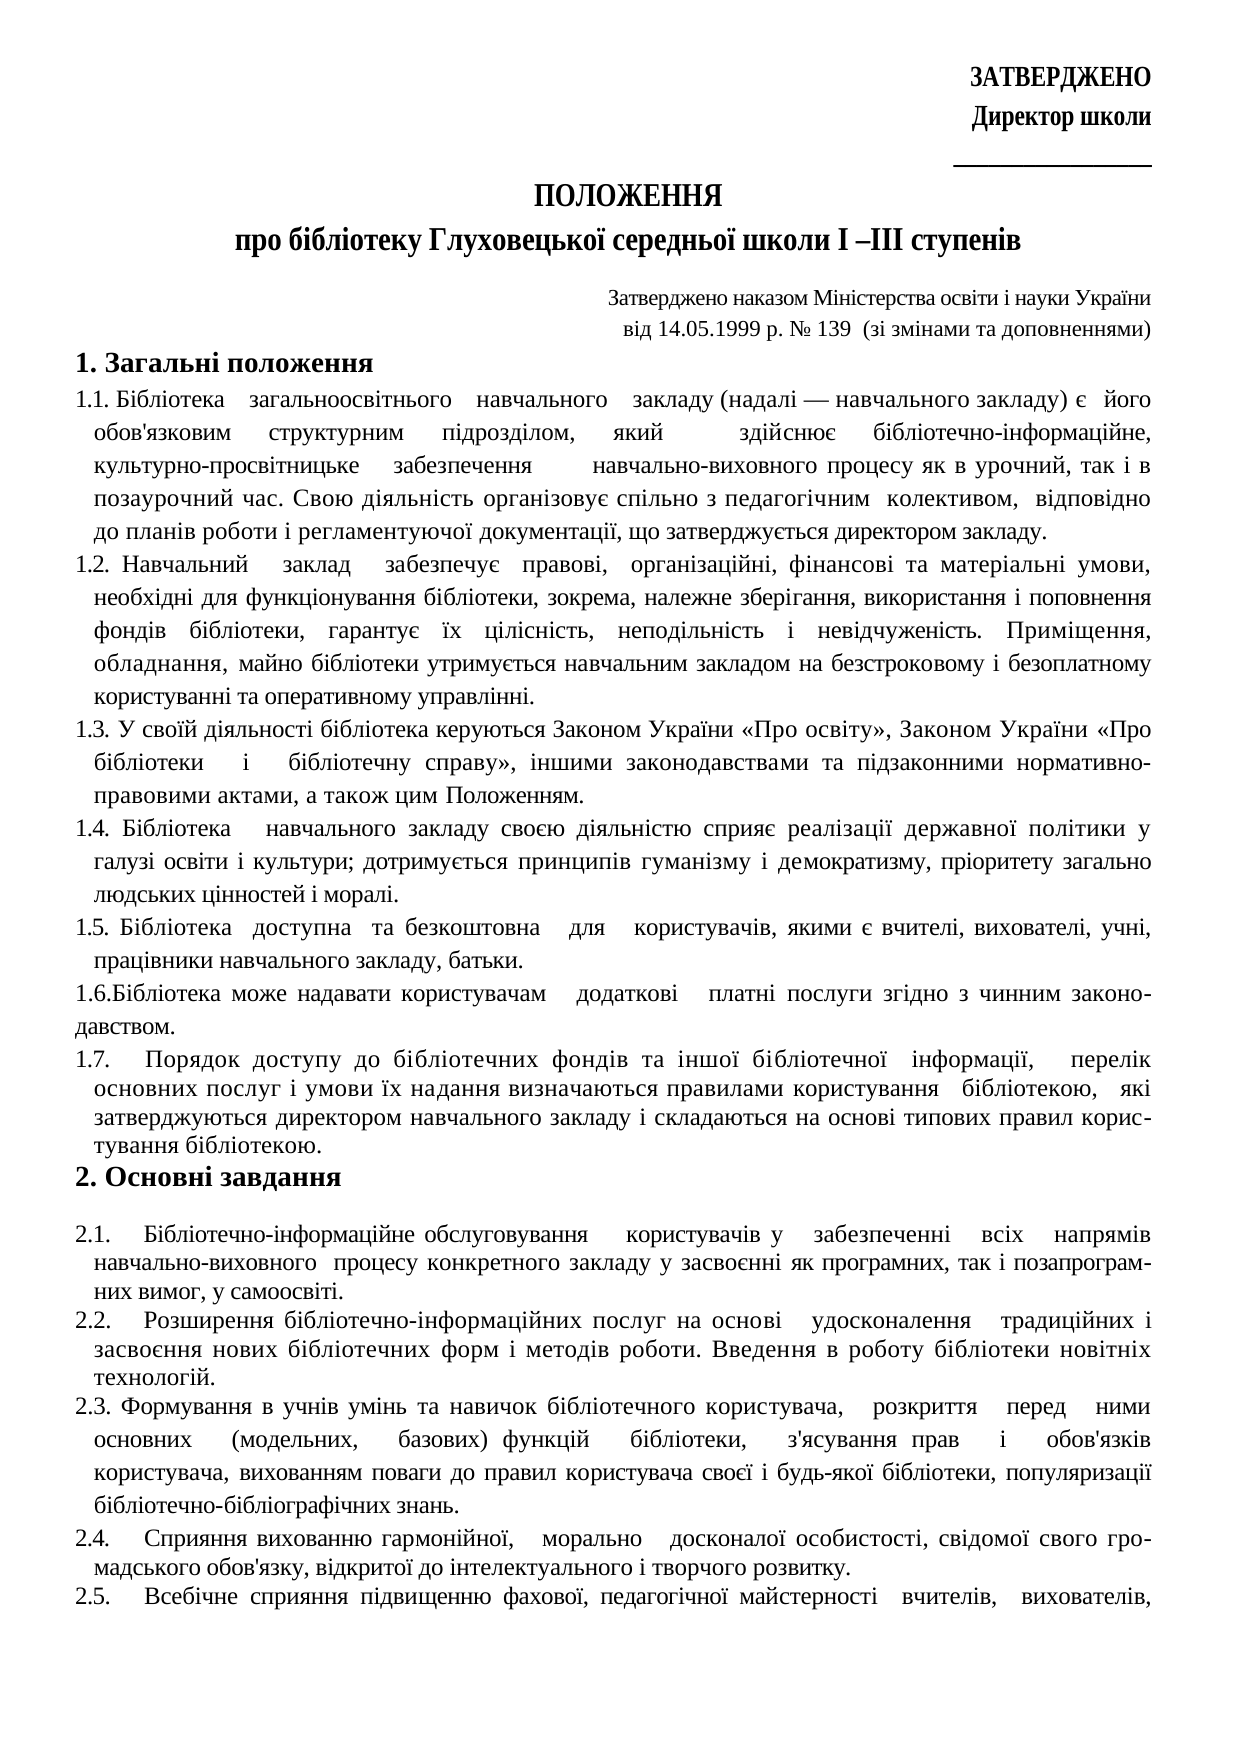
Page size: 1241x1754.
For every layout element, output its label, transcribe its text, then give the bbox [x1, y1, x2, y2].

text 2. Основні завдання [75, 1159, 1152, 1193]
text 2.3. Формування в учнів умінь та навичок бібліотечного користувача, розкриття перед ними основних (модельних, базових) функцій бібліотеки, з'ясування прав і обов'язків користувача, вихованням поваги до правил користувача своєї і будь-якої бібліотеки, популяризації бібліотечно-бібліографічних знань. [75, 1391, 1152, 1519]
text ПОЛОЖЕННЯ [75, 175, 1152, 213]
text 1.2. Навчальний заклад забезпечує правові, організаційні, фінансові та матеріальні умови, необхідні для функціонування бібліотеки, зокрема, належне зберігання, використання і поповнення фондів бібліотеки, гарантує їх цілісність, неподільність і невідчуженість. Приміщення, обладнання, майно бібліотеки утримується навчальним закладом на безстроковому і безоплатному користуванні та оперативному управлінні. [75, 549, 1152, 710]
list Бібліотечно-інформаційне обслуговування користувачів у забезпеченні всіх напрямів навчально-виховного процесу конкретного закладу у засвоєнні як програмних, так і позапрограмних вимог, у самоосвіті. [75, 1219, 1152, 1305]
text від 14.05.1999 р. № 139 (зі змінами та доповненнями) [75, 315, 1152, 341]
text 1.4. Бібліотека навчального закладу своєю діяльністю сприяє реалізації державної політики у галузі освіти і культури; дотримується принципів гуманізму і демократизму, пріоритету загально людських цінностей і моралі. [75, 813, 1152, 908]
list Розширення бібліотечно-інформаційних послуг на основі удосконалення традиційних і засвоєння нових бібліотечних форм і методів роботи. Введення в роботу бібліотеки новітніх технологій. [75, 1305, 1152, 1391]
text Затверджено наказом Міністерства освіти і науки України [75, 284, 1152, 310]
text 1.3. У своїй діяльності бібліотека керуються Законом України «Про освіту», Законом України «Про бібліотеки і бібліотечну справу», іншими законодавствами та підзаконними нормативно-правовими актами, а також цим Положенням. [75, 714, 1152, 809]
text ЗАТВЕРДЖЕНО [75, 59, 1152, 93]
text 1.1. Бібліотека загальноосвітнього навчального закладу (надалі — навчального закладу) є його обов'язковим структурним підрозділом, який здійснює бібліотечно-інформаційне, культурно-просвітницьке забезпечення навчально-виховного процесу як в урочний, так і в позаурочний час. Свою діяльність організовує спільно з педагогічним колективом, відповідно до планів роботи і регламентуючої документації, що затверджується директором закладу. [75, 384, 1152, 545]
list Сприяння вихованню гармонійної, морально досконалої особистості, свідомої свого громадського обов'язку, відкритої до інтелектуального і творчого розвитку. [75, 1523, 1152, 1581]
text 1. Загальні положення [75, 345, 1152, 379]
text про бібліотеку Глуховецької середньої школи І –ІІІ ступенів [75, 219, 1152, 257]
text 1.6.Бібліотека може надавати користувачам додаткові платні послуги згідно з чинним законодавством. [75, 978, 1152, 1040]
list Порядок доступу до бібліотечних фондів та іншої бібліотечної інформації, перелік основних послуг і умови їх надання визначаються правилами користування бібліотекою, які затверджуються директором навчального закладу і складаються на основі типових правил користування бібліотекою. [75, 1044, 1152, 1159]
text _________________ [75, 136, 1152, 170]
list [75, 1581, 1152, 1609]
text 1.5. Бібліотека доступна та безкоштовна для користувачів, якими є вчителі, вихователі, учні, працівники навчального закладу, батьки. [75, 912, 1152, 974]
text Директор школи [75, 98, 1152, 131]
